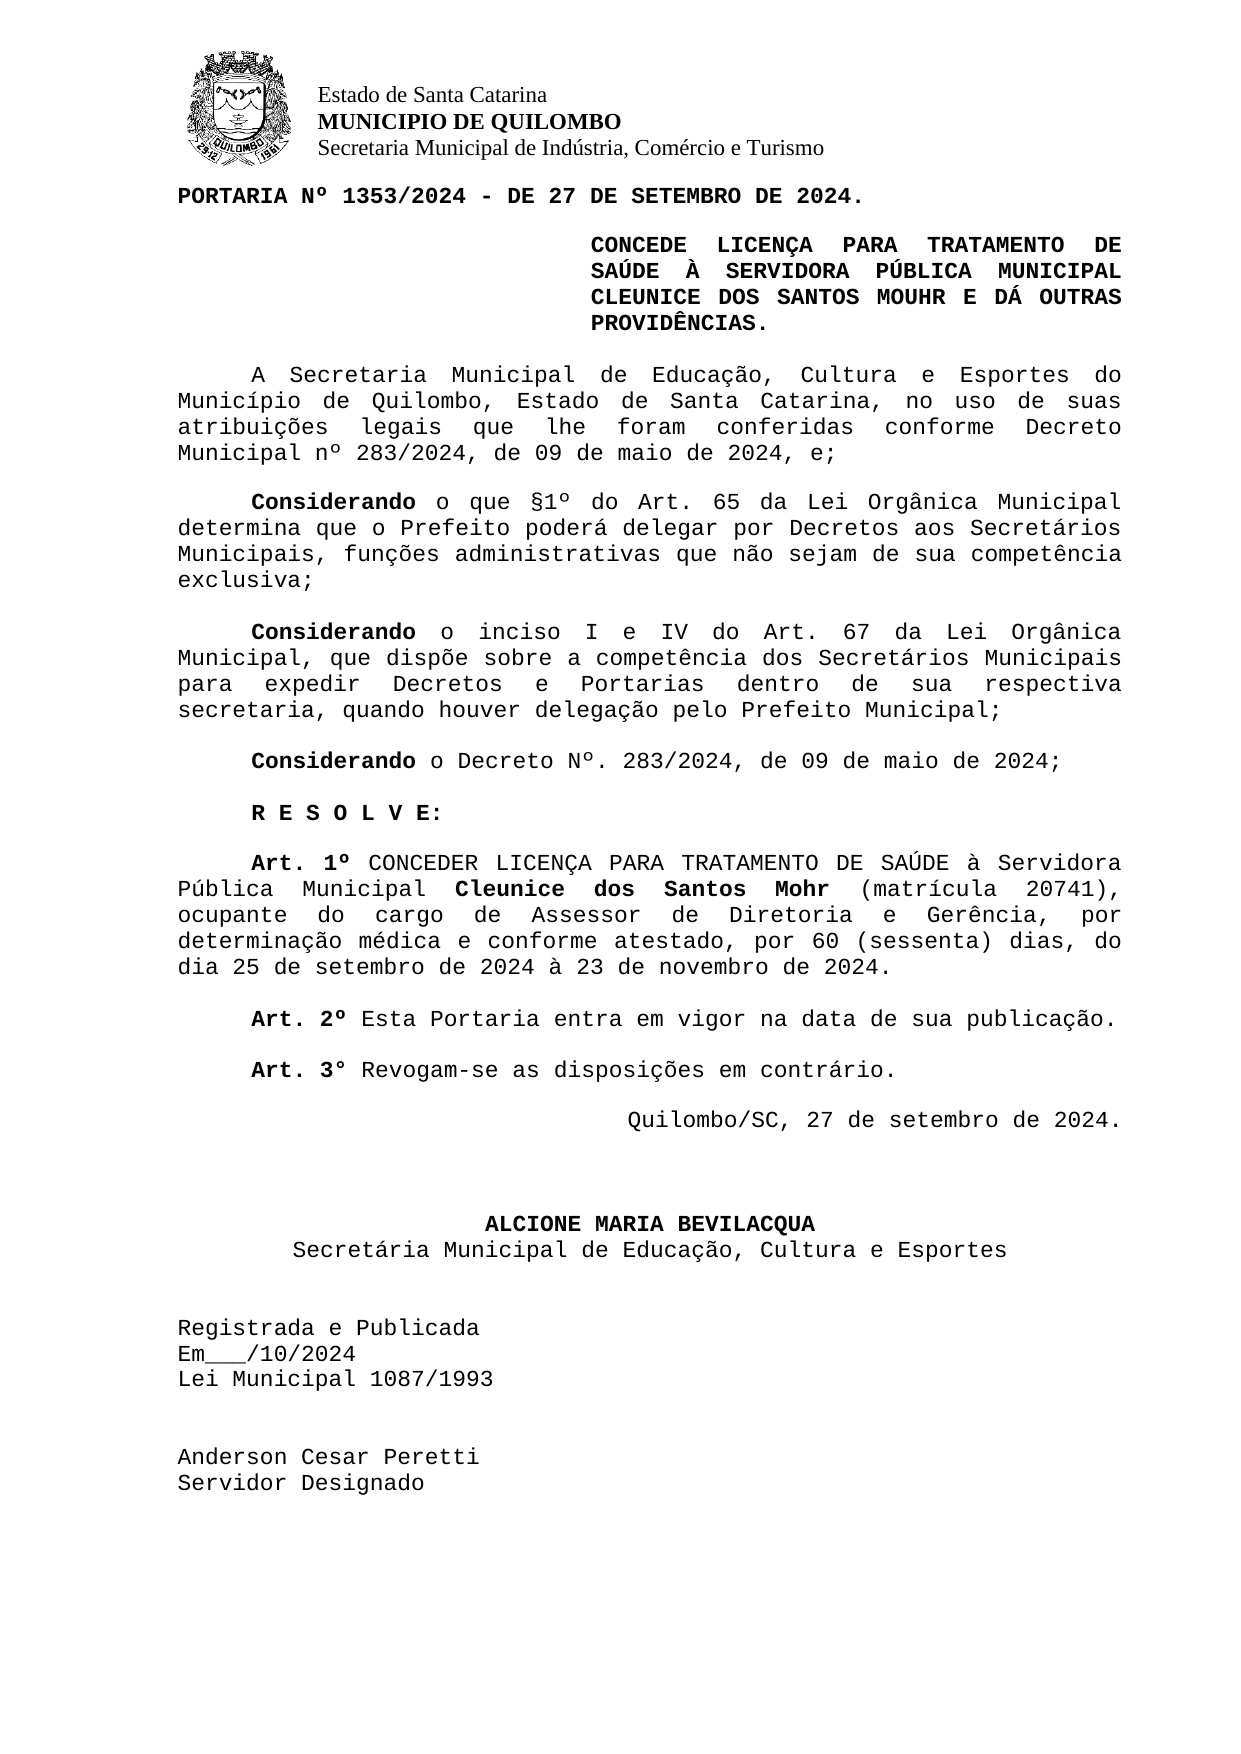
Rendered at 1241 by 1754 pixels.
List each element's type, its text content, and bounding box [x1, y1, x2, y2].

text Em___/10/2024 [177, 1342, 1122, 1368]
text Considerando o que §1º do Art. 65 da Lei Orgânica Municipal determina que o Prefeito poderá delegar por Decretos aos Secretários Municipais, funções administrativas que não sejam de sua competência exclusiva; [177, 491, 1122, 594]
text Art. 2º Esta Portaria entra em vigor na data de sua publicação. [177, 1007, 1122, 1033]
text A Secretaria Municipal de Educação, Cultura e Esportes do Município de Quilombo, Estado de Santa Catarina, no uso de suas atribuições legais que lhe foram conferidas conforme Decreto Municipal nº 283/2024, de 09 de maio de 2024, e; [177, 363, 1122, 467]
text Servidor Designado [177, 1472, 1122, 1497]
text CONCEDE LICENÇA PARA TRATAMENTO DE SAÚDE À SERVIDORA PÚBLICA MUNICIPAL CLEUNICE DOS SANTOS MOUHR E DÁ OUTRAS PROVIDÊNCIAS. [591, 234, 1122, 337]
text Considerando o Decreto Nº. 283/2024, de 09 de maio de 2024; [177, 750, 1122, 776]
text Anderson Cesar Peretti [177, 1446, 1122, 1472]
text R E S O L V E: [177, 802, 1122, 828]
text ALCIONE MARIA BEVILACQUA [177, 1212, 1122, 1238]
text Registrada e Publicada [177, 1316, 1122, 1342]
picture [179, 47, 294, 169]
text Secretária Municipal de Educação, Cultura e Esportes [177, 1238, 1122, 1264]
text Art. 3° Revogam-se as disposições em contrário. [177, 1059, 1122, 1085]
text PORTARIA Nº 1353/2024 - DE 27 DE SETEMBRO DE 2024. [177, 184, 1122, 208]
text Art. 1º CONCEDER LICENÇA PARA TRATAMENTO DE SAÚDE à Servidora Pública Municipal Cleunice dos Santos Mohr (matrícula 20741), ocupante do cargo de Assessor de Diretoria e Gerência, por determinação médica e conforme atestado, por 60 (sessenta) dias, do dia 25 de setembro de 2024 à 23 de novembro de 2024. [177, 851, 1122, 981]
text Considerando o inciso I e IV do Art. 67 da Lei Orgânica Municipal, que dispõe sobre a competência dos Secretários Municipais para expedir Decretos e Portarias dentro de sua respectiva secretaria, quando houver delegação pelo Prefeito Municipal; [177, 620, 1122, 724]
text Quilombo/SC, 27 de setembro de 2024. [177, 1108, 1122, 1134]
text Lei Municipal 1087/1993 [177, 1368, 1122, 1394]
